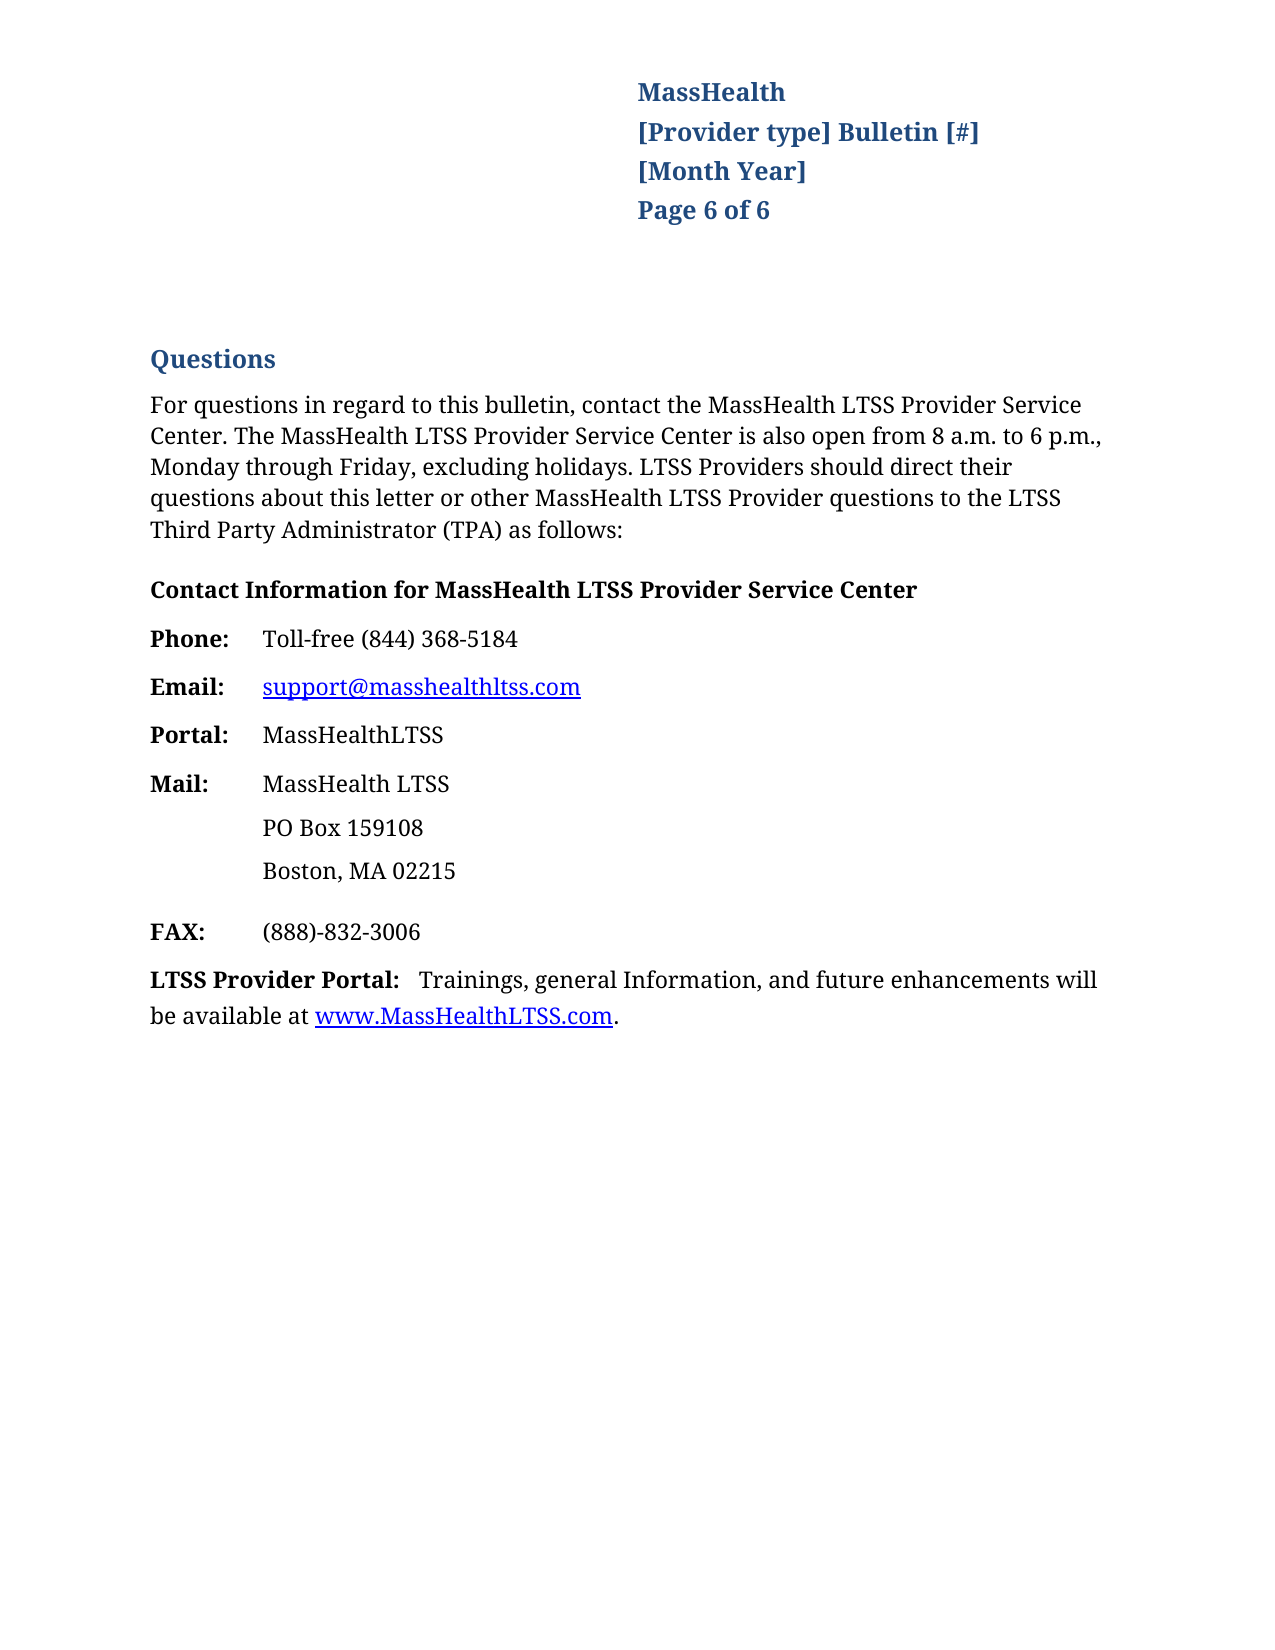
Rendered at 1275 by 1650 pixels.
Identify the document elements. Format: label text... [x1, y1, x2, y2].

text Mail: MassHealth LTSS [150, 768, 1102, 799]
text Email: support@masshealthltss.com [150, 671, 1102, 702]
text LTSS Provider Portal: Trainings, general Information, and future enhancements will be available at www.MassHealthLTSS.com. [150, 964, 1102, 1031]
text Contact Information for MassHealth LTSS Provider Service Center [150, 574, 1102, 605]
text Portal: MassHealthLTSS [150, 719, 1102, 751]
text For questions in regard to this bulletin, contact the MassHealth LTSS Provider Service Center. The MassHealth LTSS Provider Service Center is also open from 8 a.m. to 6 p.m., Monday through Friday, excluding holidays. LTSS Providers should direct their questions about this letter or other MassHealth LTSS Provider questions to the LTSS Third Party Administrator (TPA) as follows: [150, 389, 1102, 545]
subtitle Questions [150, 342, 1134, 376]
text Boston, MA 02215 [187, 855, 1102, 887]
text PO Box 159108 [225, 812, 1102, 843]
text FAX: (888)-832-3006 [150, 916, 1102, 947]
text Phone: Toll-free (844) 368-5184 [150, 622, 1102, 654]
